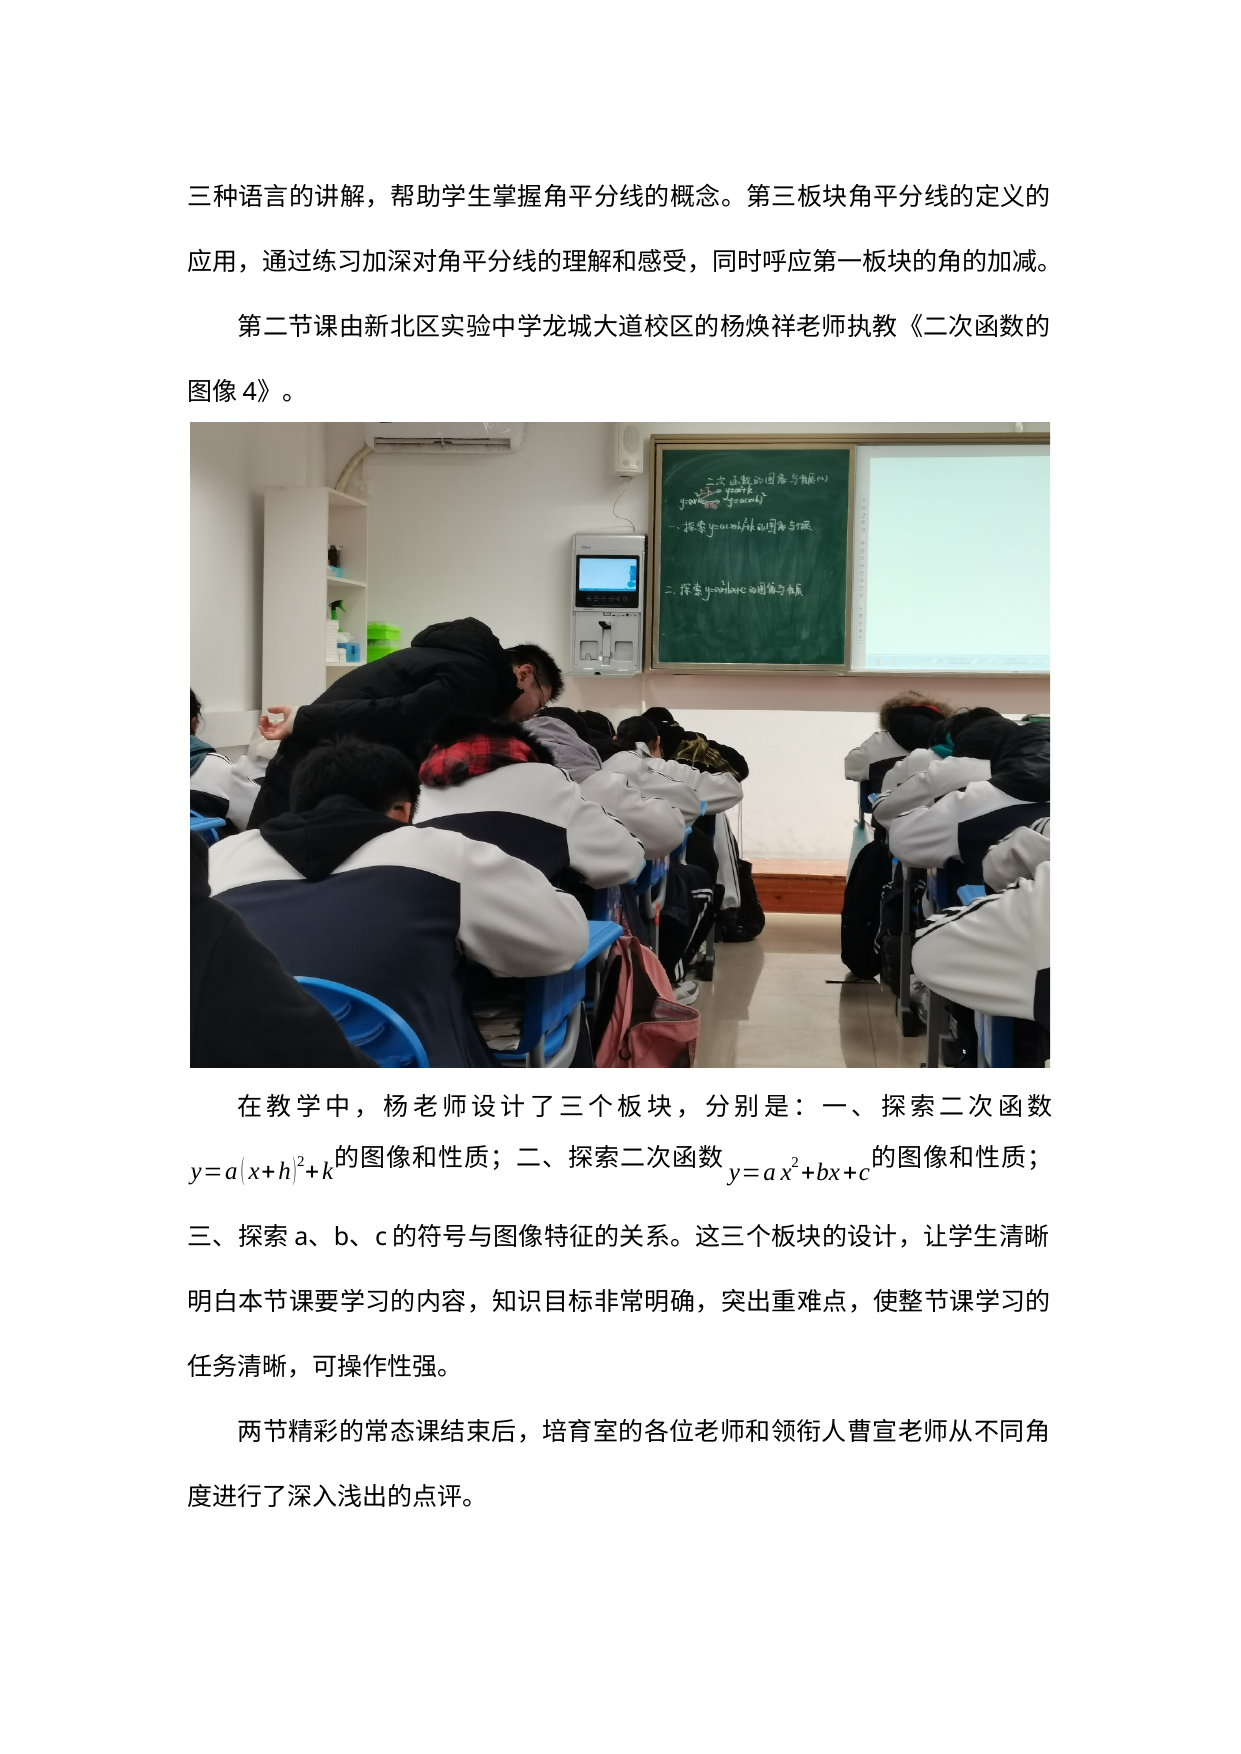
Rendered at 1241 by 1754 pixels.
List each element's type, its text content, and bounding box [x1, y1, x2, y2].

text 两节精彩的常态课结束后，培育室的各位老师和领衔人曹宣老师从不同角度进行了深入浅出的点评。 [187, 1397, 1053, 1527]
text 第二节课由新北区实验中学龙城大道校区的杨焕祥老师执教《二次函数的图像4》。 [187, 292, 1053, 422]
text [187, 162, 1053, 292]
picture [190, 422, 1051, 1068]
text 在教学中，杨老师设计了三个板块，分别是：一、探索二次函数的图像和性质；二、探索二次函数的图像和性质；三、探索a、b、c的符号与图像特征的关系。这三个板块的设计，让学生清晰明白本节课要学习的内容，知识目标非常明确，突出重难点，使整节课学习的任务清晰，可操作性强。 [187, 1072, 1053, 1397]
